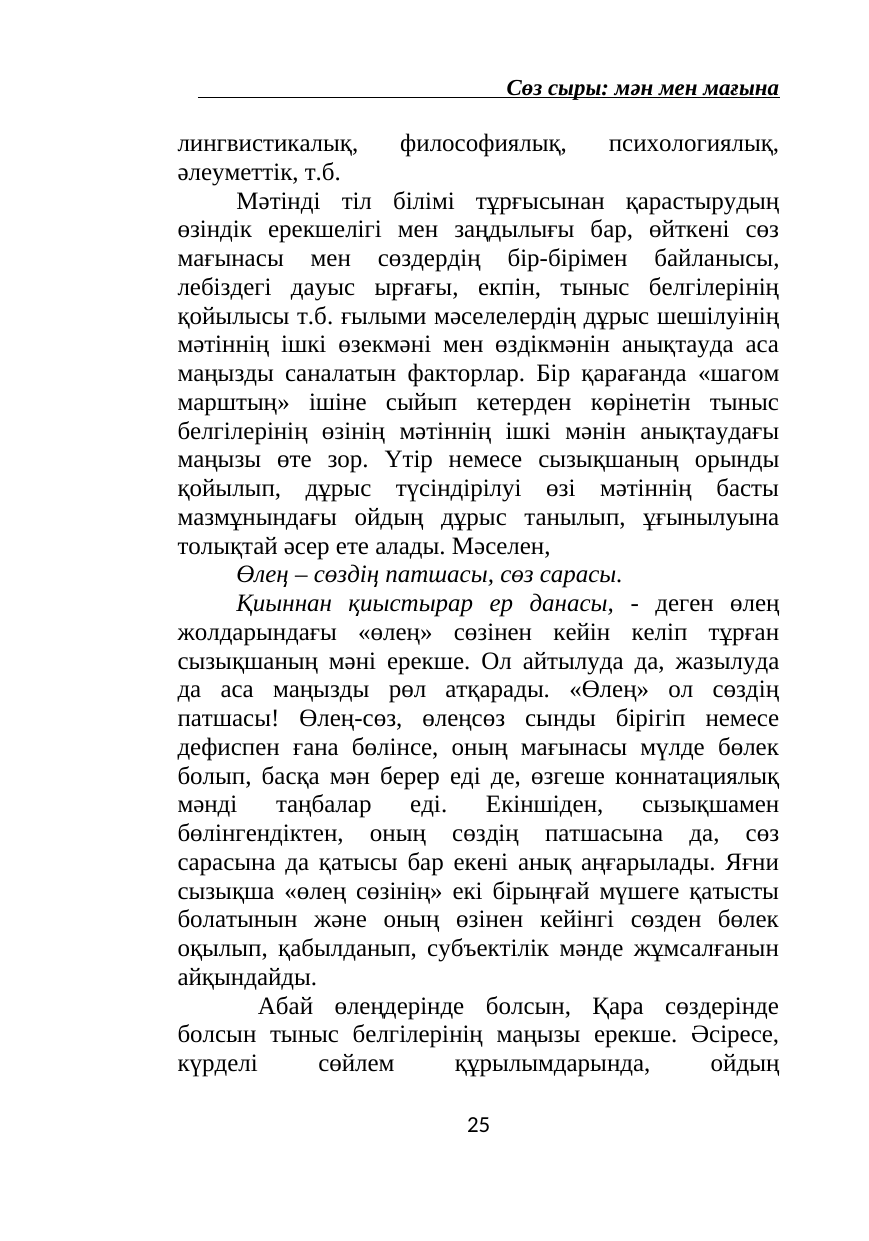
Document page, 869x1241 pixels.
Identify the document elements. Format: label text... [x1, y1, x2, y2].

text Қиыннан қиыстырар ер данасы, - деген өлең жолдарындағы «өлең» сөзінен кейін келіп тұрған сызықшаның мәні ерекше. Ол айтылуда да, жазылуда да аса маңызды рөл атқарады. «Өлең» ол сөздің патшасы! Өлең-cөз, өлеңсөз сынды бірігіп немесе дефиспен ғана бөлінсе, оның мағынасы мүлде бөлек болып, басқа мән берер еді де, өзгеше коннатациялық мәнді таңбалар еді. Екіншіден, сызықшамен бөлінгендіктен, оның сөздің патшасына да, сөз сарасына да қатысы бар екені анық аңғарылады. Яғни сызықша «өлең сөзінің» екі бірыңғай мүшеге қатысты болатынын және оның өзінен кейінгі сөзден бөлек оқылып, қабылданып, субъектілік мәнде жұмсалғанын айқындайды. [177, 588, 779, 991]
text Өлең – сөздің патшасы, сөз сарасы. [177, 559, 779, 588]
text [177, 128, 779, 186]
text Мәтінді тіл білімі тұрғысынан қарастырудың өзіндік ерекшелігі мен заңдылығы бар, өйткені сөз мағынасы мен сөздердің бір-бірімен байланысы, лебіздегі дауыс ырғағы, екпін, тыныс белгілерінің қойылысы т.б. ғылыми мәселелердің дұрыс шешілуінің мәтіннің ішкі өзекмәні мен өздікмәнін анықтауда аса маңызды саналатын факторлар. Бір қарағанда «шагом марштың» ішіне сыйып кетерден көрінетін тыныс белгілерінің өзінің мәтіннің ішкі мәнін анықтаудағы маңызы өте зор. Үтір немесе сызықшаның орынды қойылып, дұрыс түсіндірілуі өзі мәтіннің басты мазмұнындағы ойдың дұрыс танылып, ұғынылуына толықтай әсер ете алады. Мәселен, [177, 186, 779, 559]
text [177, 991, 779, 1077]
